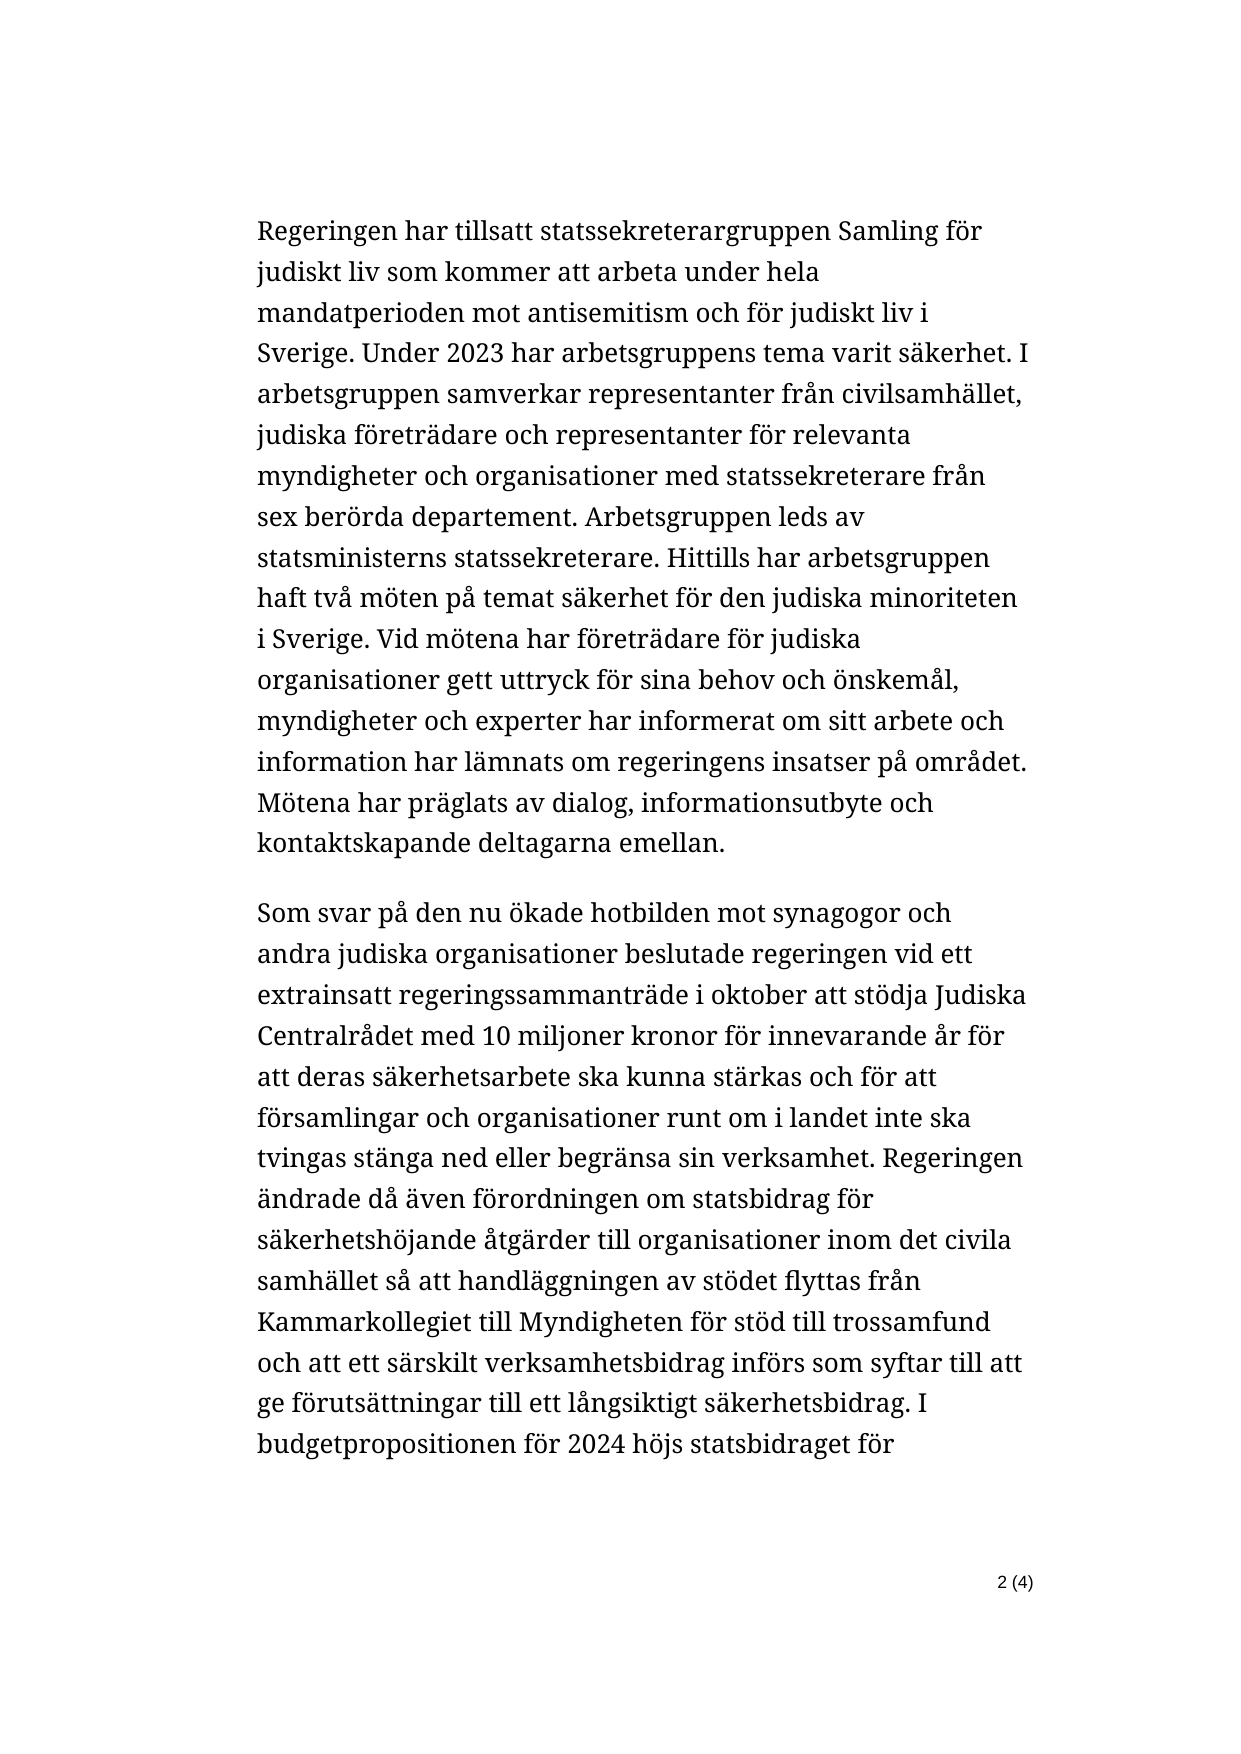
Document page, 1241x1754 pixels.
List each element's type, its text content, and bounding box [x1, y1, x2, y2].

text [257, 895, 1033, 1461]
list Regeringen har tillsatt statssekreterargruppen Samling för judiskt liv som kommer att arbeta under hela mandatperioden mot antisemitism och för judiskt liv i Sverige. Under 2023 har arbetsgruppens tema varit säkerhet. I arbetsgruppen samverkar representanter från civilsamhället, judiska företrädare och representanter för relevanta myndigheter och organisationer med statssekreterare från sex berörda departement. Arbetsgruppen leds av statsministerns statssekreterare. Hittills har arbetsgruppen haft två möten på temat säkerhet för den judiska minoriteten i Sverige. Vid mötena har företrädare för judiska organisationer gett uttryck för sina behov och önskemål, myndigheter och experter har informerat om sitt arbete och information har lämnats om regeringens insatser på området. Mötena har präglats av dialog, informationsutbyte och kontaktskapande deltagarna emellan. [257, 213, 1033, 861]
